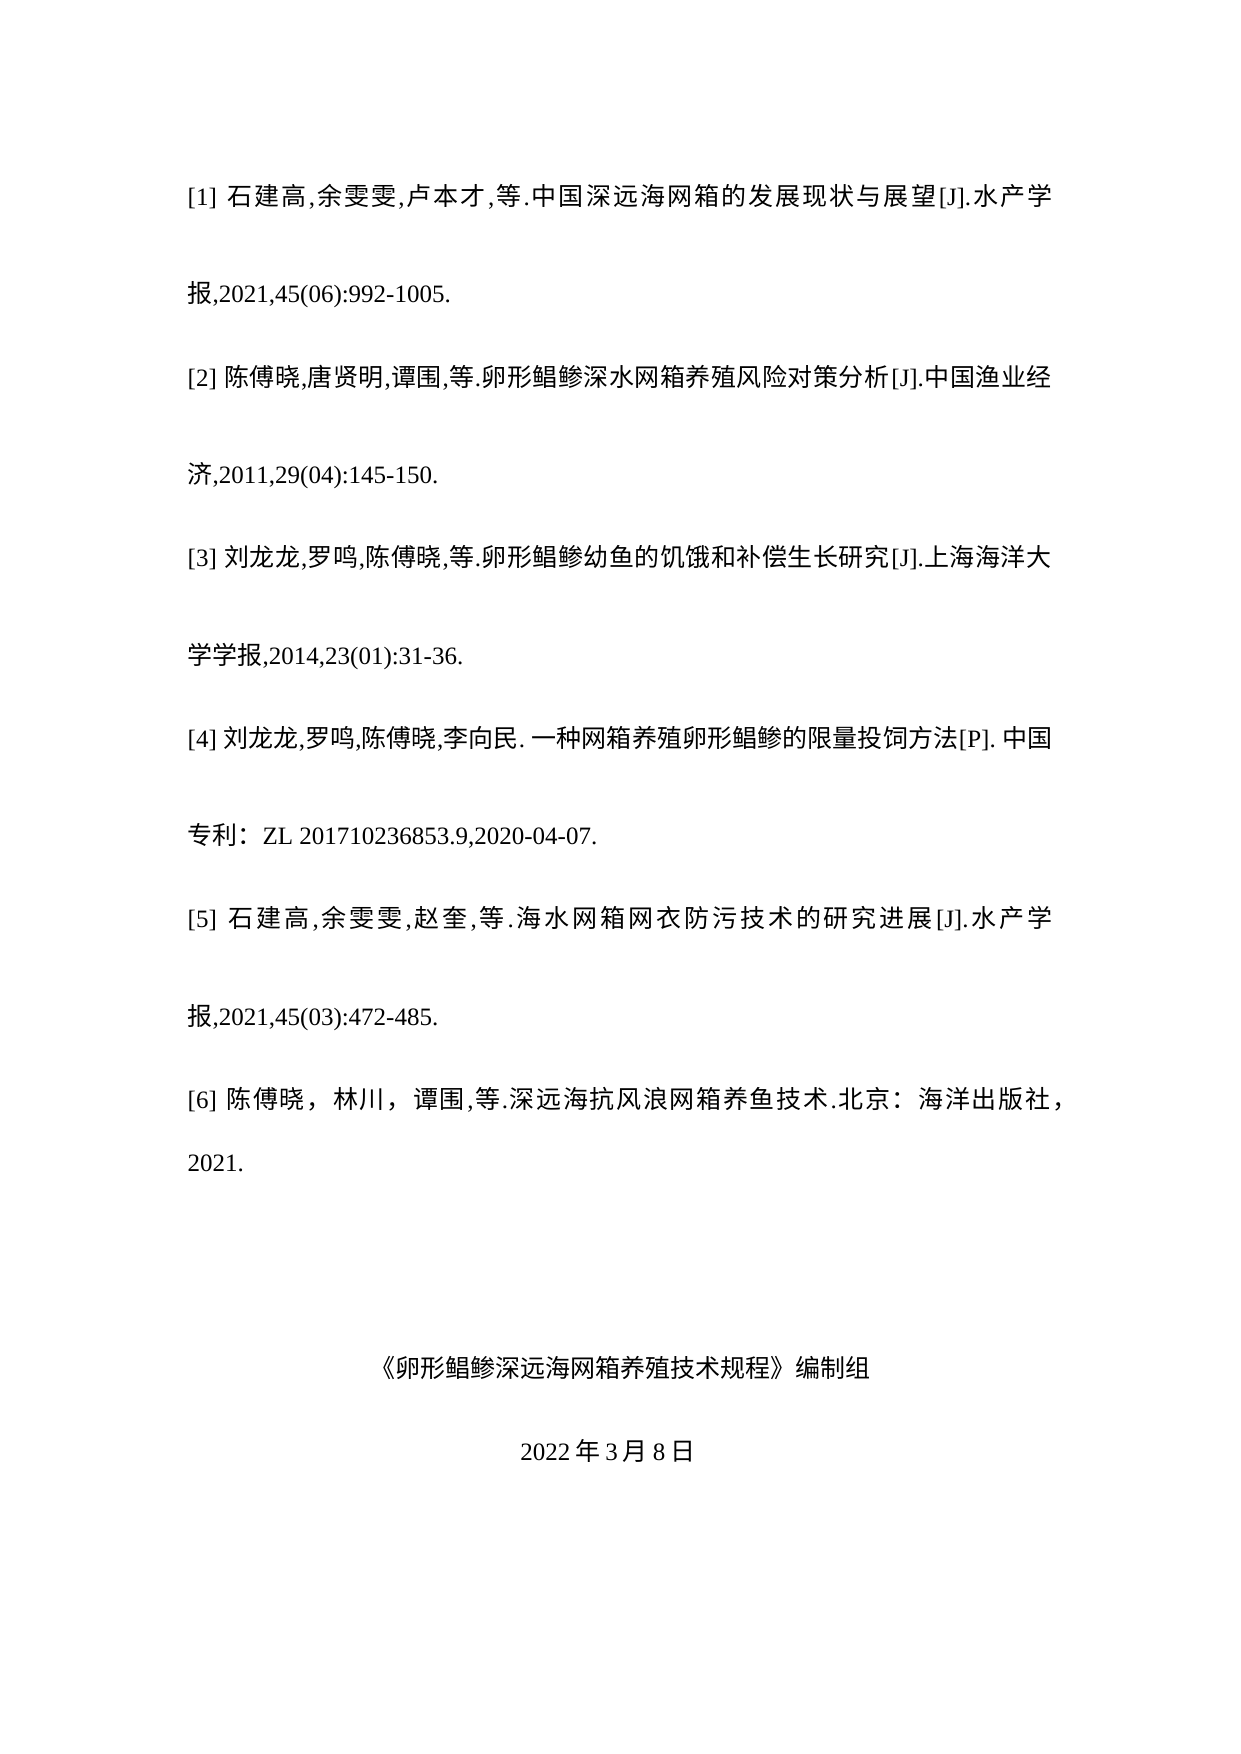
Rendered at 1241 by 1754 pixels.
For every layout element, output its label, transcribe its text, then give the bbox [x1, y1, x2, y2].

text [1] 石建高,余雯雯,卢本才,等.中国深远海网箱的发展现状与展望[J].水产学报,2021,45(06):992-1005. [187, 162, 1053, 324]
text [6] 陈傅晓，林川，谭围,等.深远海抗风浪网箱养鱼技术.北京：海洋出版社，2021. [187, 1065, 1053, 1179]
text 《卵形鲳鲹深远海网箱养殖技术规程》编制组 [187, 1334, 1028, 1399]
text [5] 石建高,余雯雯,赵奎,等.海水网箱网衣防污技术的研究进展[J].水产学报,2021,45(03):472-485. [187, 884, 1053, 1047]
text [3] 刘龙龙,罗鸣,陈傅晓,等.卵形鲳鲹幼鱼的饥饿和补偿生长研究[J].上海海洋大学学报,2014,23(01):31-36. [187, 523, 1053, 686]
text [4] 刘龙龙,罗鸣,陈傅晓,李向民. 一种网箱养殖卵形鲳鲹的限量投饲方法[P]. 中国专利：ZL 201710236853.9,2020-04-07. [187, 704, 1053, 866]
text 2022年3月8日 [187, 1417, 878, 1482]
text [2] 陈傅晓,唐贤明,谭围,等.卵形鲳鲹深水网箱养殖风险对策分析[J].中国渔业经济,2011,29(04):145-150. [187, 343, 1053, 505]
